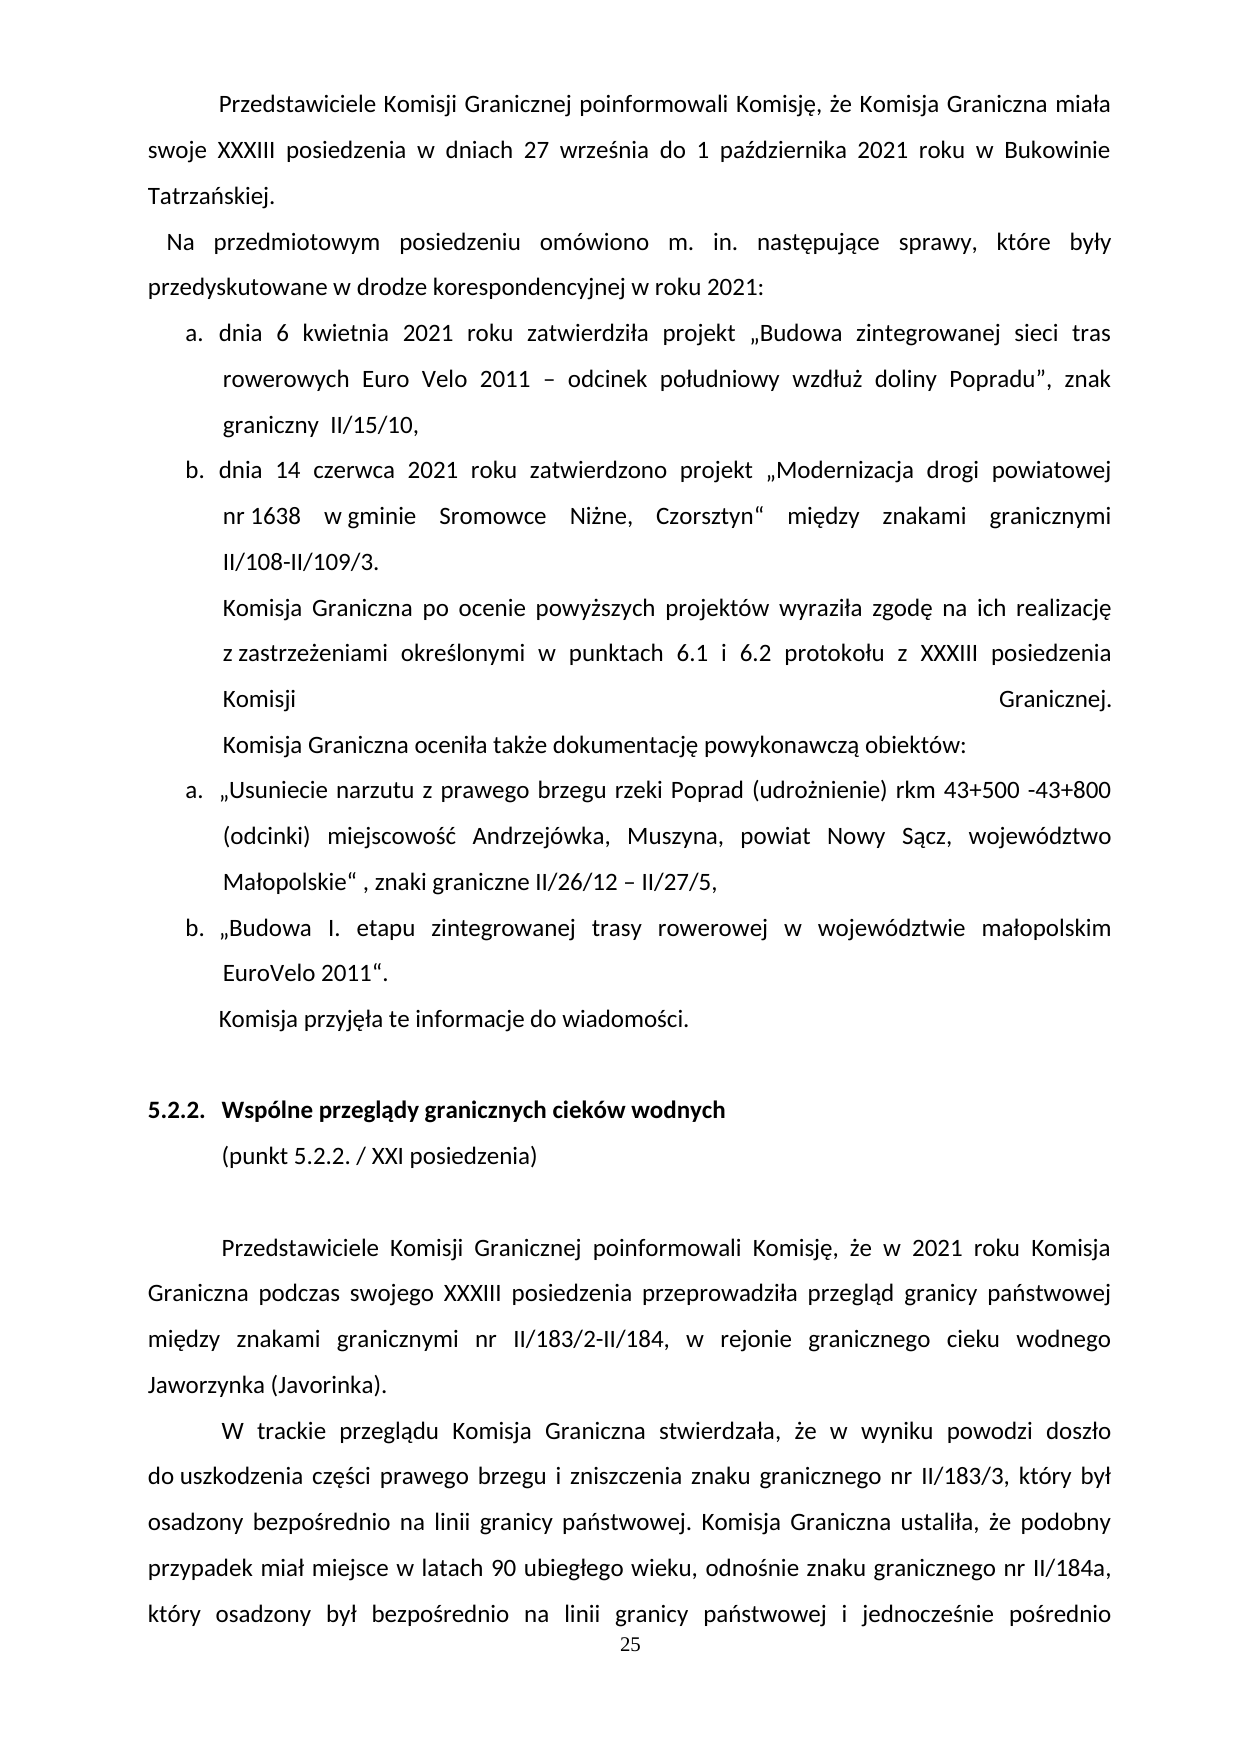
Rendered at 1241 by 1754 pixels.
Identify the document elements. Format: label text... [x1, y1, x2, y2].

list dnia 6 kwietnia 2021 roku zatwierdziła projekt „Budowa zintegrowanej sieci tras rowerowych Euro Velo 2011 – odcinek południowy wzdłuż doliny Popradu”, znak graniczny II/15/10, [185, 317, 1112, 439]
text Komisja Graniczna po ocenie powyższych projektów wyraziła zgodę na ich realizację z zastrzeżeniami określonymi w punktach 6.1 i 6.2 protokołu z XXXIII posiedzenia Komisji Granicznej. Komisja Graniczna oceniła także dokumentację powykonawczą obiektów: [223, 592, 1112, 759]
list „Budowa I. etapu zintegrowanej trasy rowerowej w województwie małopolskim EuroVelo 2011“. [185, 912, 1112, 988]
text Komisja przyjęła te informacje do wiadomości. [148, 1003, 1112, 1034]
list „Usuniecie narzutu z prawego brzegu rzeki Poprad (udrożnienie) rkm 43+500 -43+800 (odcinki) miejscowość Andrzejówka, Muszyna, powiat Nowy Sącz, województwo Małopolskie“ , znaki graniczne II/26/12 – II/27/5, [185, 774, 1112, 897]
text (punkt 5.2.2. / XXI posiedzenia) [148, 1140, 1112, 1171]
list dnia 14 czerwca 2021 roku zatwierdzono projekt „Modernizacja drogi powiatowej nr 1638 w gminie Sromowce Niżne, Czorsztyn“ między znakami granicznymi II/108-II/109/3. [185, 454, 1112, 576]
list Wspólne przeglądy granicznych cieków wodnych [148, 1095, 1112, 1125]
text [148, 1415, 1112, 1628]
text Przedstawiciele Komisji Granicznej poinformowali Komisję, że w 2021 roku Komisja Graniczna podczas swojego XXXIII posiedzenia przeprowadziła przegląd granicy państwowej między znakami granicznymi nr II/183/2-II/184, w rejonie granicznego cieku wodnego Jaworzynka (Javorinka). [148, 1232, 1112, 1399]
text Przedstawiciele Komisji Granicznej poinformowali Komisję, że Komisja Graniczna miała swoje XXXIII posiedzenia w dniach 27 września do 1 października 2021 roku w Bukowinie Tatrzańskiej. [148, 89, 1112, 211]
text Na przedmiotowym posiedzeniu omówiono m. in. następujące sprawy, które były przedyskutowane w drodze korespondencyjnej w roku 2021: [148, 226, 1112, 302]
